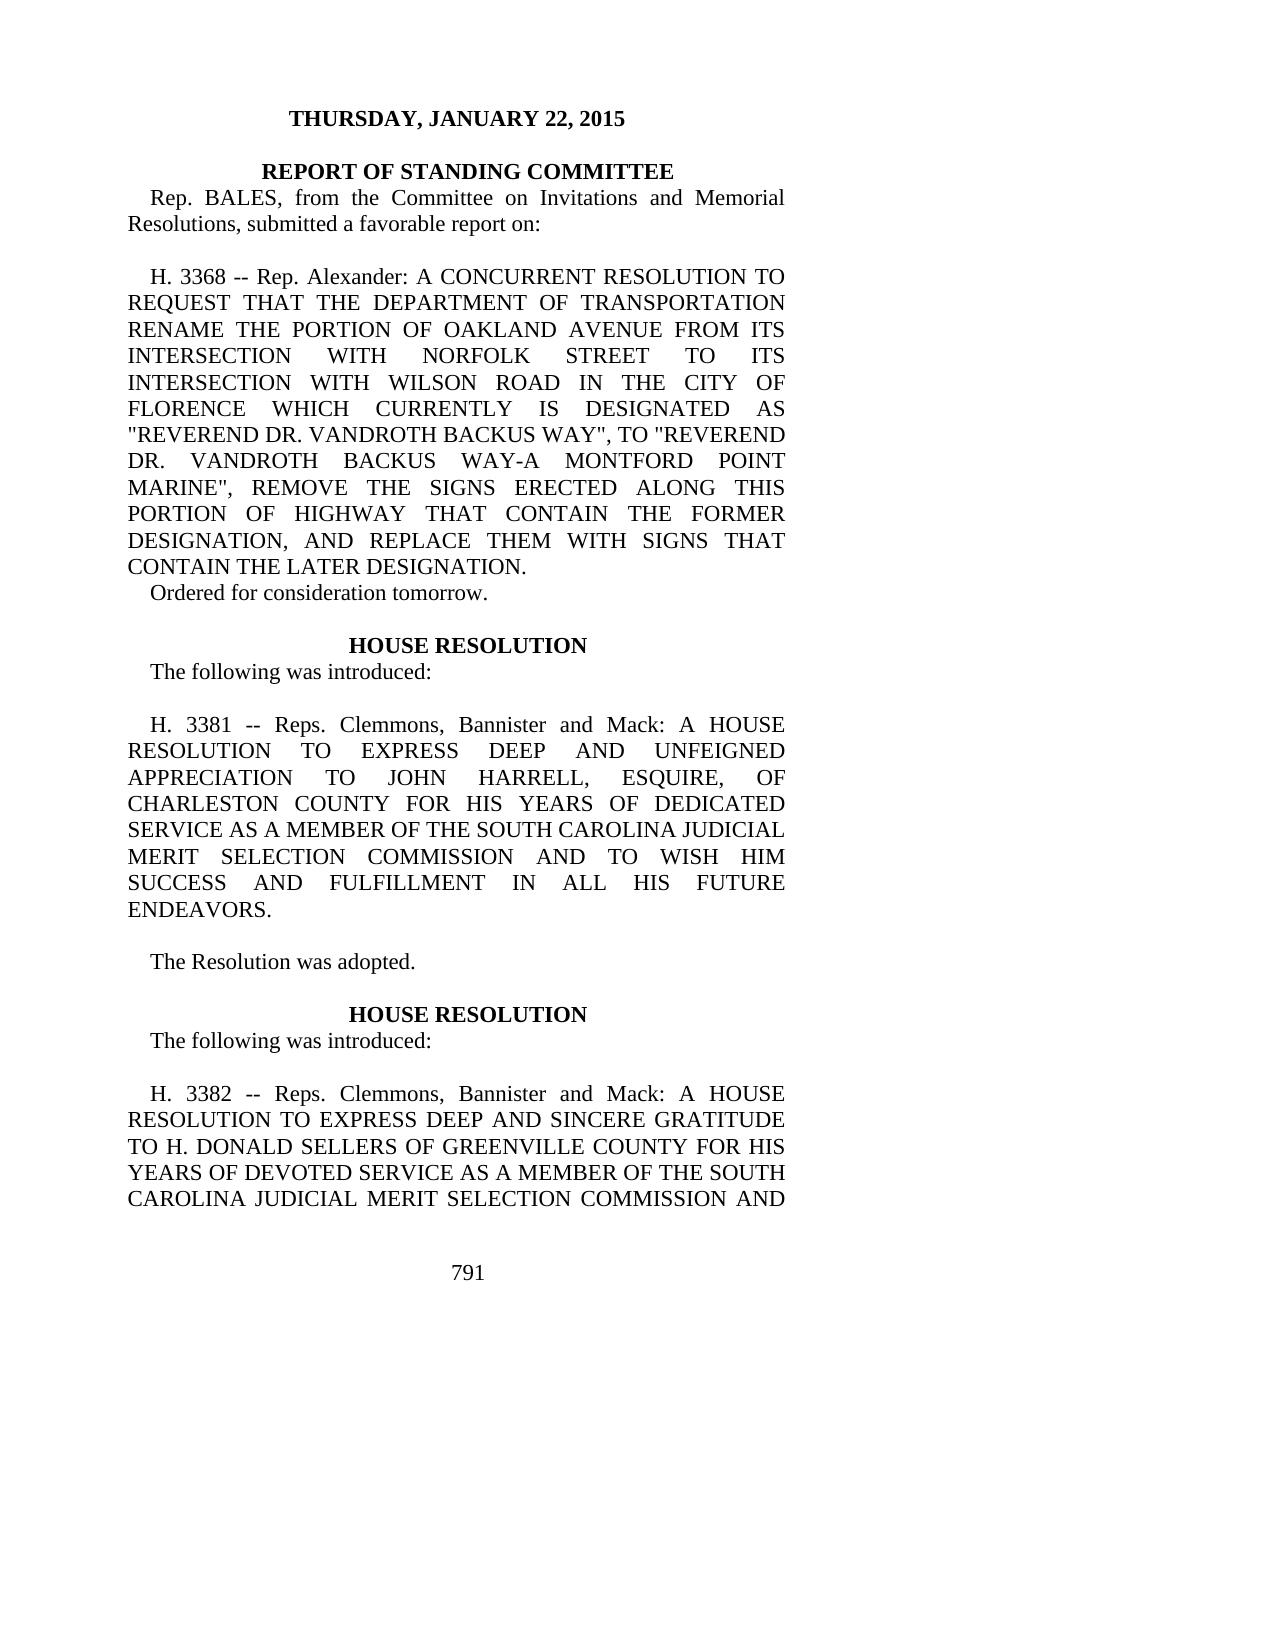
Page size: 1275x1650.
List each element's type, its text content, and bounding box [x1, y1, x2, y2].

text H. 3381 -- Reps. Clemmons, Bannister and Mack: A HOUSE RESOLUTION TO EXPRESS DEEP AND UNFEIGNED APPRECIATION TO JOHN HARRELL, ESQUIRE, OF CHARLESTON COUNTY FOR HIS YEARS OF DEDICATED SERVICE AS A MEMBER OF THE SOUTH CAROLINA JUDICIAL MERIT SELECTION COMMISSION AND TO WISH HIM SUCCESS AND FULFILLMENT IN ALL HIS FUTURE ENDEAVORS. [127, 711, 786, 922]
text Ordered for consideration tomorrow. [127, 579, 786, 606]
text REPORT OF STANDING COMMITTEE [127, 158, 786, 184]
text H. 3368 -- Rep. Alexander: A CONCURRENT RESOLUTION TO REQUEST THAT THE DEPARTMENT OF TRANSPORTATION RENAME THE PORTION OF OAKLAND AVENUE FROM ITS INTERSECTION WITH NORFOLK STREET TO ITS INTERSECTION WITH WILSON ROAD IN THE CITY OF FLORENCE WHICH CURRENTLY IS DESIGNATED AS "REVEREND DR. VANDROTH BACKUS WAY", TO "REVEREND DR. VANDROTH BACKUS WAY-A MONTFORD POINT MARINE", REMOVE THE SIGNS ERECTED ALONG THIS PORTION OF HIGHWAY THAT CONTAIN THE FORMER DESIGNATION, AND REPLACE THEM WITH SIGNS THAT CONTAIN THE LATER DESIGNATION. [127, 263, 786, 579]
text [127, 1080, 786, 1212]
text HOUSE RESOLUTION [127, 1001, 786, 1027]
text HOUSE RESOLUTION [127, 632, 786, 658]
text Rep. BALES, from the Committee on Invitations and Memorial Resolutions, submitted a favorable report on: [127, 184, 786, 237]
text The following was introduced: [127, 658, 786, 685]
text The following was introduced: [127, 1027, 786, 1054]
text The Resolution was adopted. [127, 948, 786, 975]
